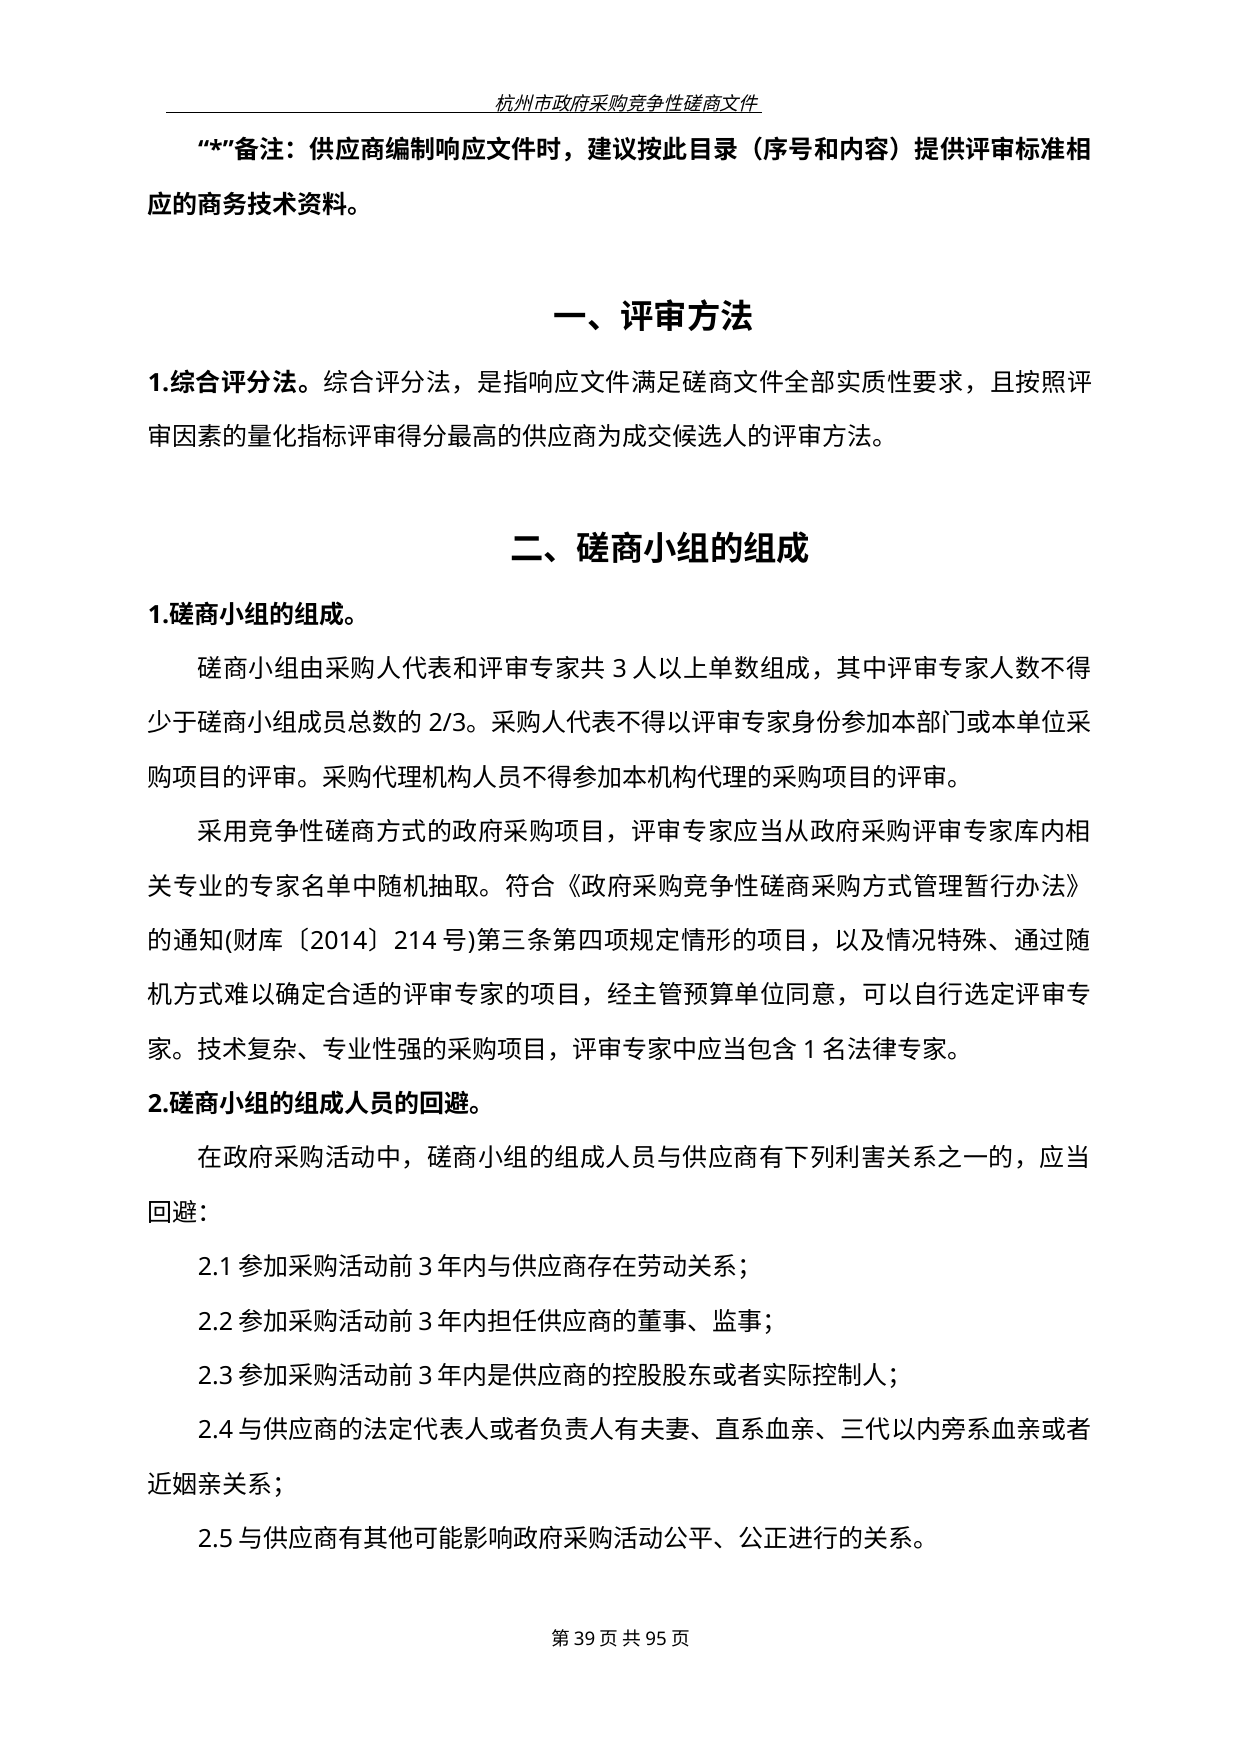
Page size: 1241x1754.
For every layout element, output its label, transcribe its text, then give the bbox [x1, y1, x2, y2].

text 1.磋商小组的组成。 [148, 594, 1092, 630]
text 2.3参加采购活动前3年内是供应商的控股股东或者实际控制人； [148, 1355, 1092, 1392]
text 2.磋商小组的组成人员的回避。 [148, 1083, 1092, 1120]
text 2.4与供应商的法定代表人或者负责人有夫妻、直系血亲、三代以内旁系血亲或者近姻亲关系； [148, 1410, 1092, 1500]
text 2.5与供应商有其他可能影响政府采购活动公平、公正进行的关系。 [148, 1518, 1092, 1555]
text 1.综合评分法。综合评分法，是指响应文件满足磋商文件全部实质性要求，且按照评审因素的量化指标评审得分最高的供应商为成交候选人的评审方法。 [148, 362, 1092, 453]
text 2.2参加采购活动前3年内担任供应商的董事、监事； [148, 1301, 1092, 1337]
text 在政府采购活动中，磋商小组的组成人员与供应商有下列利害关系之一的，应当回避： [148, 1138, 1092, 1228]
text 采用竞争性磋商方式的政府采购项目，评审专家应当从政府采购评审专家库内相关专业的专家名单中随机抽取。符合《政府采购竞争性磋商采购方式管理暂行办法》的通知(财库〔2014〕214号)第三条第四项规定情形的项目，以及情况特殊、通过随机方式难以确定合适的评审专家的项目，经主管预算单位同意，可以自行选定评审专家。技术复杂、专业性强的采购项目，评审专家中应当包含1名法律专家。 [148, 812, 1092, 1065]
text 磋商小组由采购人代表和评审专家共3人以上单数组成，其中评审专家人数不得少于磋商小组成员总数的2/3。采购人代表不得以评审专家身份参加本部门或本单位采购项目的评审。采购代理机构人员不得参加本机构代理的采购项目的评审。 [148, 648, 1092, 793]
text 一、评审方法 [148, 290, 1092, 338]
text 二、磋商小组的组成 [160, 522, 1092, 570]
text “*”备注：供应商编制响应文件时，建议按此目录（序号和内容）提供评审标准相应的商务技术资料。 [148, 130, 1092, 221]
text 2.1参加采购活动前3年内与供应商存在劳动关系； [148, 1247, 1092, 1283]
